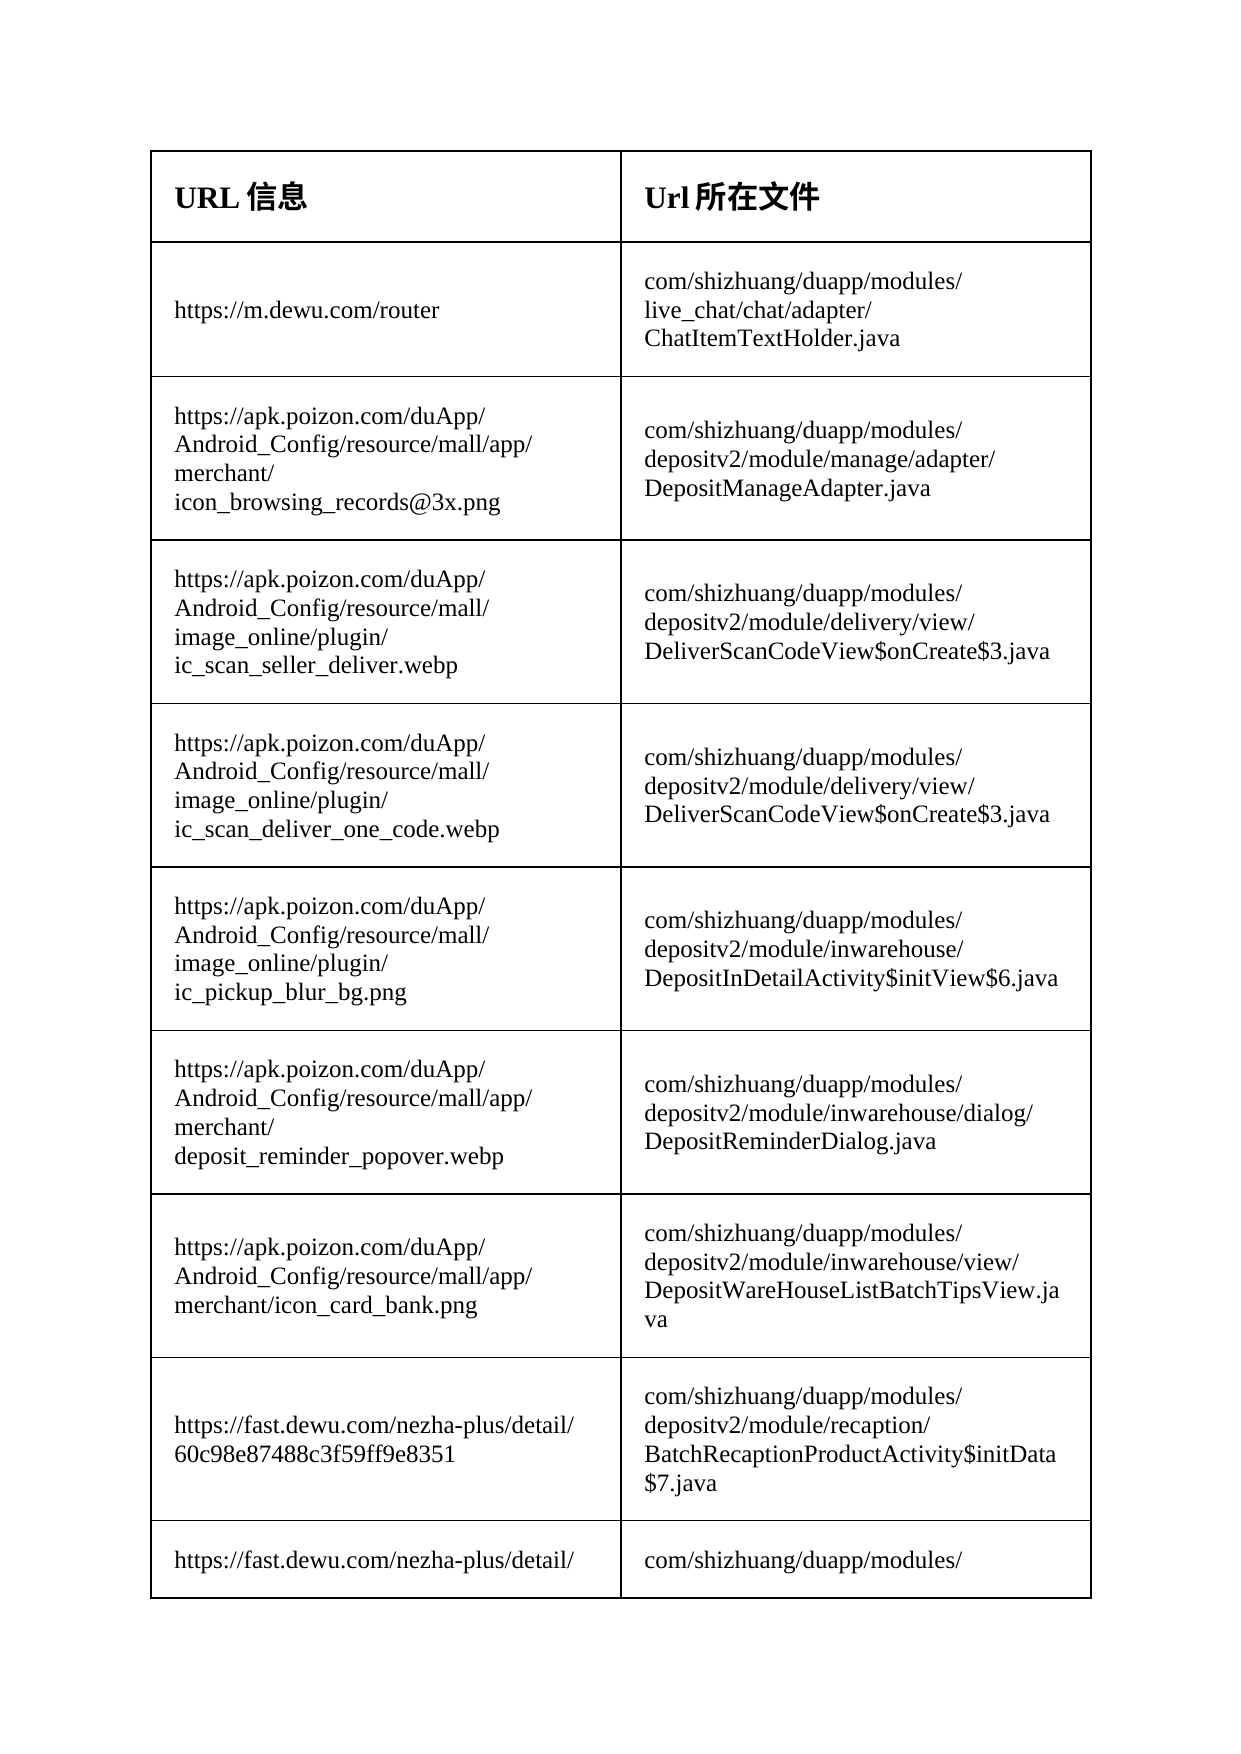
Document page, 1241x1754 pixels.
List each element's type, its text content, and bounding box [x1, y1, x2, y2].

table_cell com/shizhuang/duapp/modules/depositv2/module/inwarehouse/DepositInDetailActivity$initView$6.java [622, 868, 1090, 1029]
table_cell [622, 1521, 1090, 1597]
table_cell com/shizhuang/duapp/modules/depositv2/module/manage/adapter/DepositManageAdapter.java [622, 377, 1090, 539]
table_cell https://apk.poizon.com/duApp/Android_Config/resource/mall/image_online/plugin/ic_scan_seller_deliver.webp [152, 541, 620, 703]
table_cell com/shizhuang/duapp/modules/depositv2/module/inwarehouse/view/DepositWareHouseListBatchTipsView.java [622, 1195, 1090, 1356]
table_cell https://apk.poizon.com/duApp/Android_Config/resource/mall/app/merchant/icon_browsing_records@3x.png [152, 377, 620, 539]
table_cell com/shizhuang/duapp/modules/depositv2/module/delivery/view/DeliverScanCodeView$onCreate$3.java [622, 704, 1090, 866]
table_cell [622, 243, 1090, 376]
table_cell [152, 1521, 620, 1597]
table_cell https://apk.poizon.com/duApp/Android_Config/resource/mall/app/merchant/icon_card_bank.png [152, 1195, 620, 1356]
table_cell https://apk.poizon.com/duApp/Android_Config/resource/mall/image_online/plugin/ic_scan_deliver_one_code.webp [152, 704, 620, 866]
table_cell https://m.dewu.com/router [152, 243, 620, 376]
table_cell https://apk.poizon.com/duApp/Android_Config/resource/mall/app/merchant/deposit_reminder_popover.webp [152, 1031, 620, 1193]
table_header Url所在文件 [622, 152, 1090, 241]
table_cell https://fast.dewu.com/nezha-plus/detail/60c98e87488c3f59ff9e8351 [152, 1358, 620, 1520]
table_cell https://apk.poizon.com/duApp/Android_Config/resource/mall/image_online/plugin/ic_pickup_blur_bg.png [152, 868, 620, 1029]
table_cell com/shizhuang/duapp/modules/depositv2/module/delivery/view/DeliverScanCodeView$onCreate$3.java [622, 541, 1090, 703]
table_cell com/shizhuang/duapp/modules/depositv2/module/recaption/BatchRecaptionProductActivity$initData$7.java [622, 1358, 1090, 1520]
table_cell com/shizhuang/duapp/modules/depositv2/module/inwarehouse/dialog/DepositReminderDialog.java [622, 1031, 1090, 1193]
table_header URL信息 [152, 152, 620, 241]
